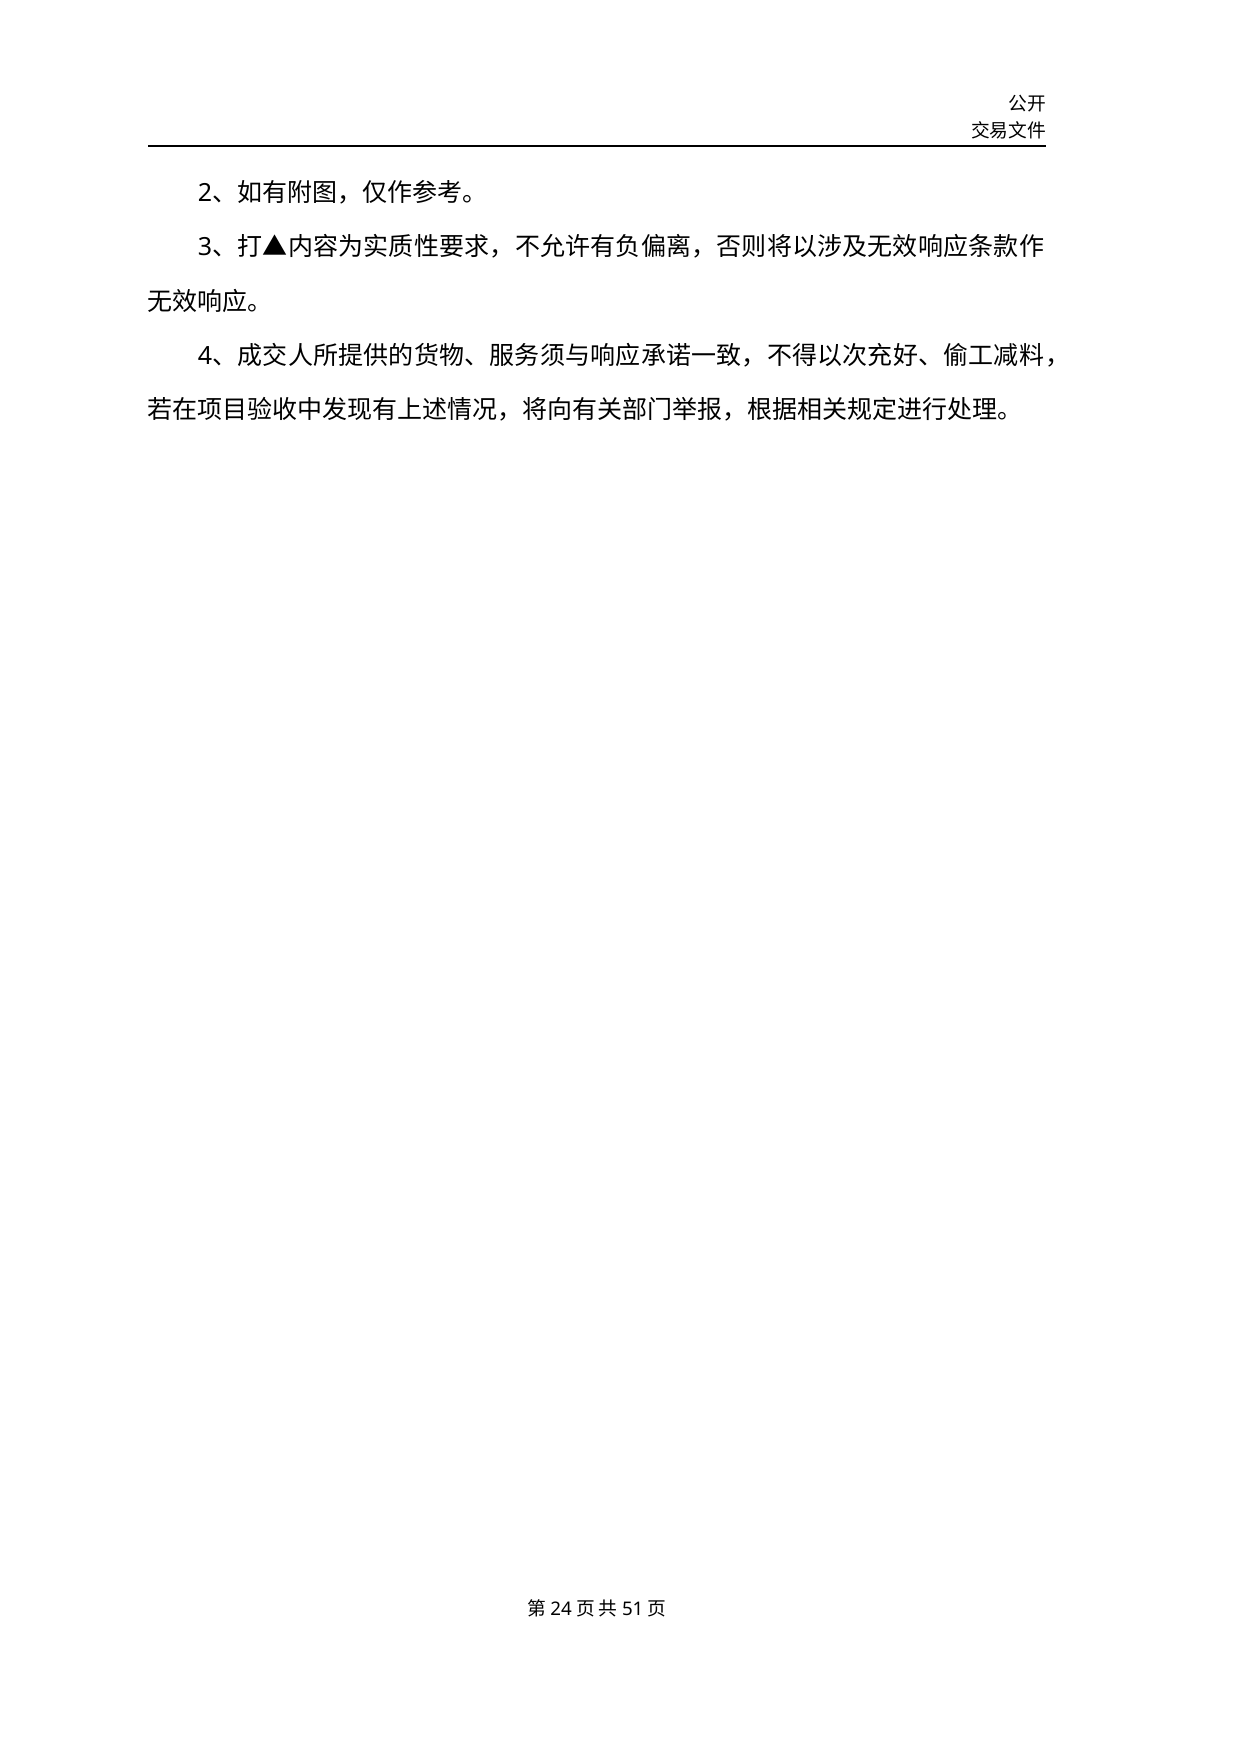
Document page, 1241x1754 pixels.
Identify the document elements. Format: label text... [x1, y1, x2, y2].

text 4、成交人所提供的货物、服务须与响应承诺一致，不得以次充好、偷工减料，若在项目验收中发现有上述情况，将向有关部门举报，根据相关规定进行处理。 [148, 335, 1046, 426]
text 2、如有附图，仅作参考。 [148, 172, 1046, 208]
text 3、打▲内容为实质性要求，不允许有负偏离，否则将以涉及无效响应条款作无效响应。 [148, 227, 1046, 317]
